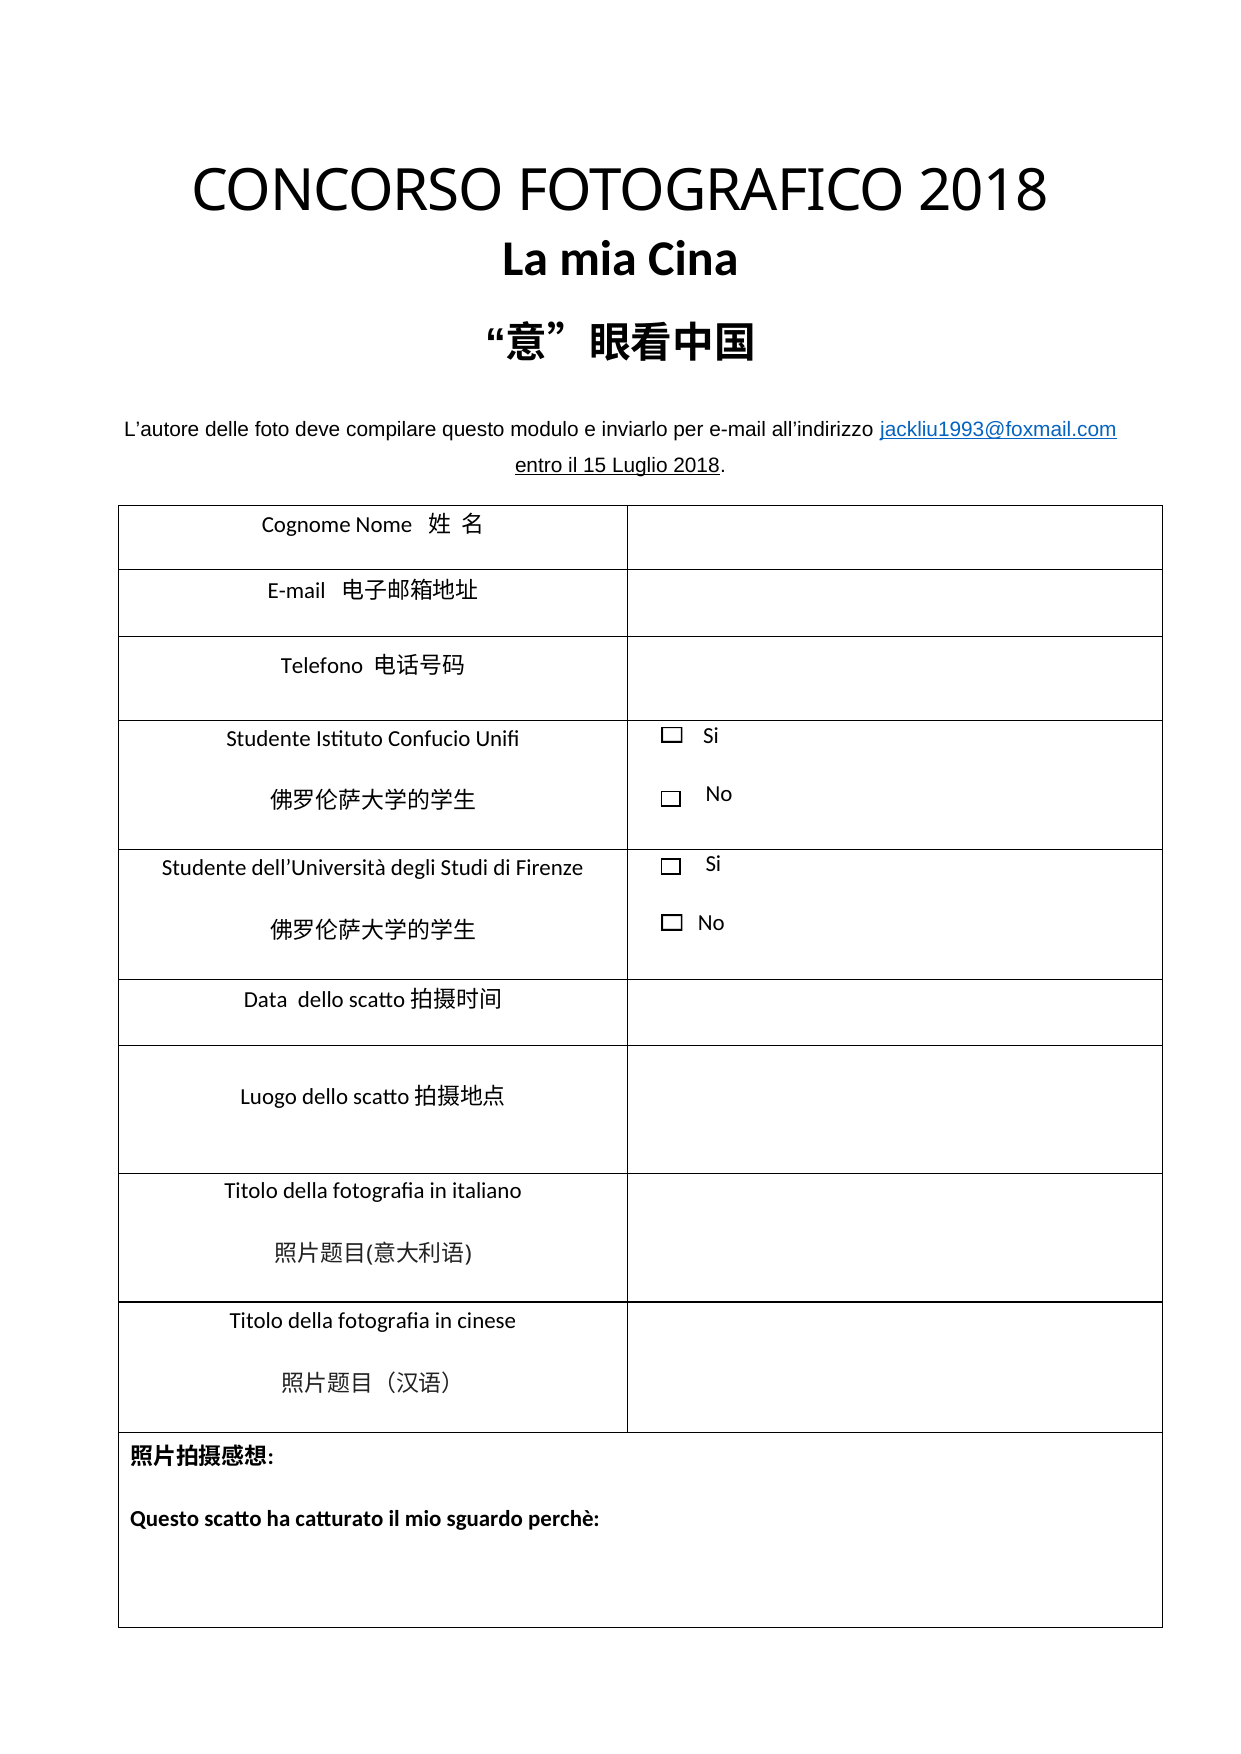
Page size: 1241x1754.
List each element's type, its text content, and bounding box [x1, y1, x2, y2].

table_cell [628, 1303, 1162, 1432]
table_cell [628, 980, 1162, 1045]
table_cell [628, 1174, 1162, 1301]
table_cell Data dello scatto 拍摄时间 [119, 980, 627, 1045]
table_header [628, 506, 1162, 569]
table_cell Telefono 电话号码 [119, 637, 627, 720]
table_cell [628, 637, 1162, 720]
table_cell Studente dell’Università degli Studi di Firenze 佛罗伦萨大学的学生 [119, 850, 627, 979]
table_cell [628, 1046, 1162, 1173]
text La mia Cina [118, 227, 1122, 288]
table_cell Titolo della fotografia in italiano 照片题目(意大利语) [119, 1174, 627, 1301]
picture [661, 914, 683, 931]
table_cell Titolo della fotografia in cinese 照片题目（汉语） [119, 1303, 627, 1432]
table_header Cognome Nome 姓 名 [119, 506, 627, 569]
title CONCORSO FOTOGRAFICO 2018 [118, 148, 1122, 227]
picture [661, 727, 683, 743]
table_cell E-mail 电子邮箱地址 [119, 570, 627, 636]
table_cell Si No [628, 721, 1162, 848]
table_cell 照片拍摄感想: Questo scatto ha catturato il mio sguardo perchè: [119, 1433, 1162, 1627]
text L’autore delle foto deve compilare questo modulo e inviarlo per e-mail all’indirizzo jackliu1993@foxmail.com entro il 15 Luglio 2018. [118, 417, 1122, 477]
table_cell [628, 570, 1162, 636]
table_cell Studente Istituto Confucio Unifi 佛罗伦萨大学的学生 [119, 721, 627, 848]
text “意”眼看中国 [118, 309, 1122, 370]
table_cell Luogo dello scatto拍摄地点 [119, 1046, 627, 1173]
table_cell Si No [628, 850, 1162, 979]
